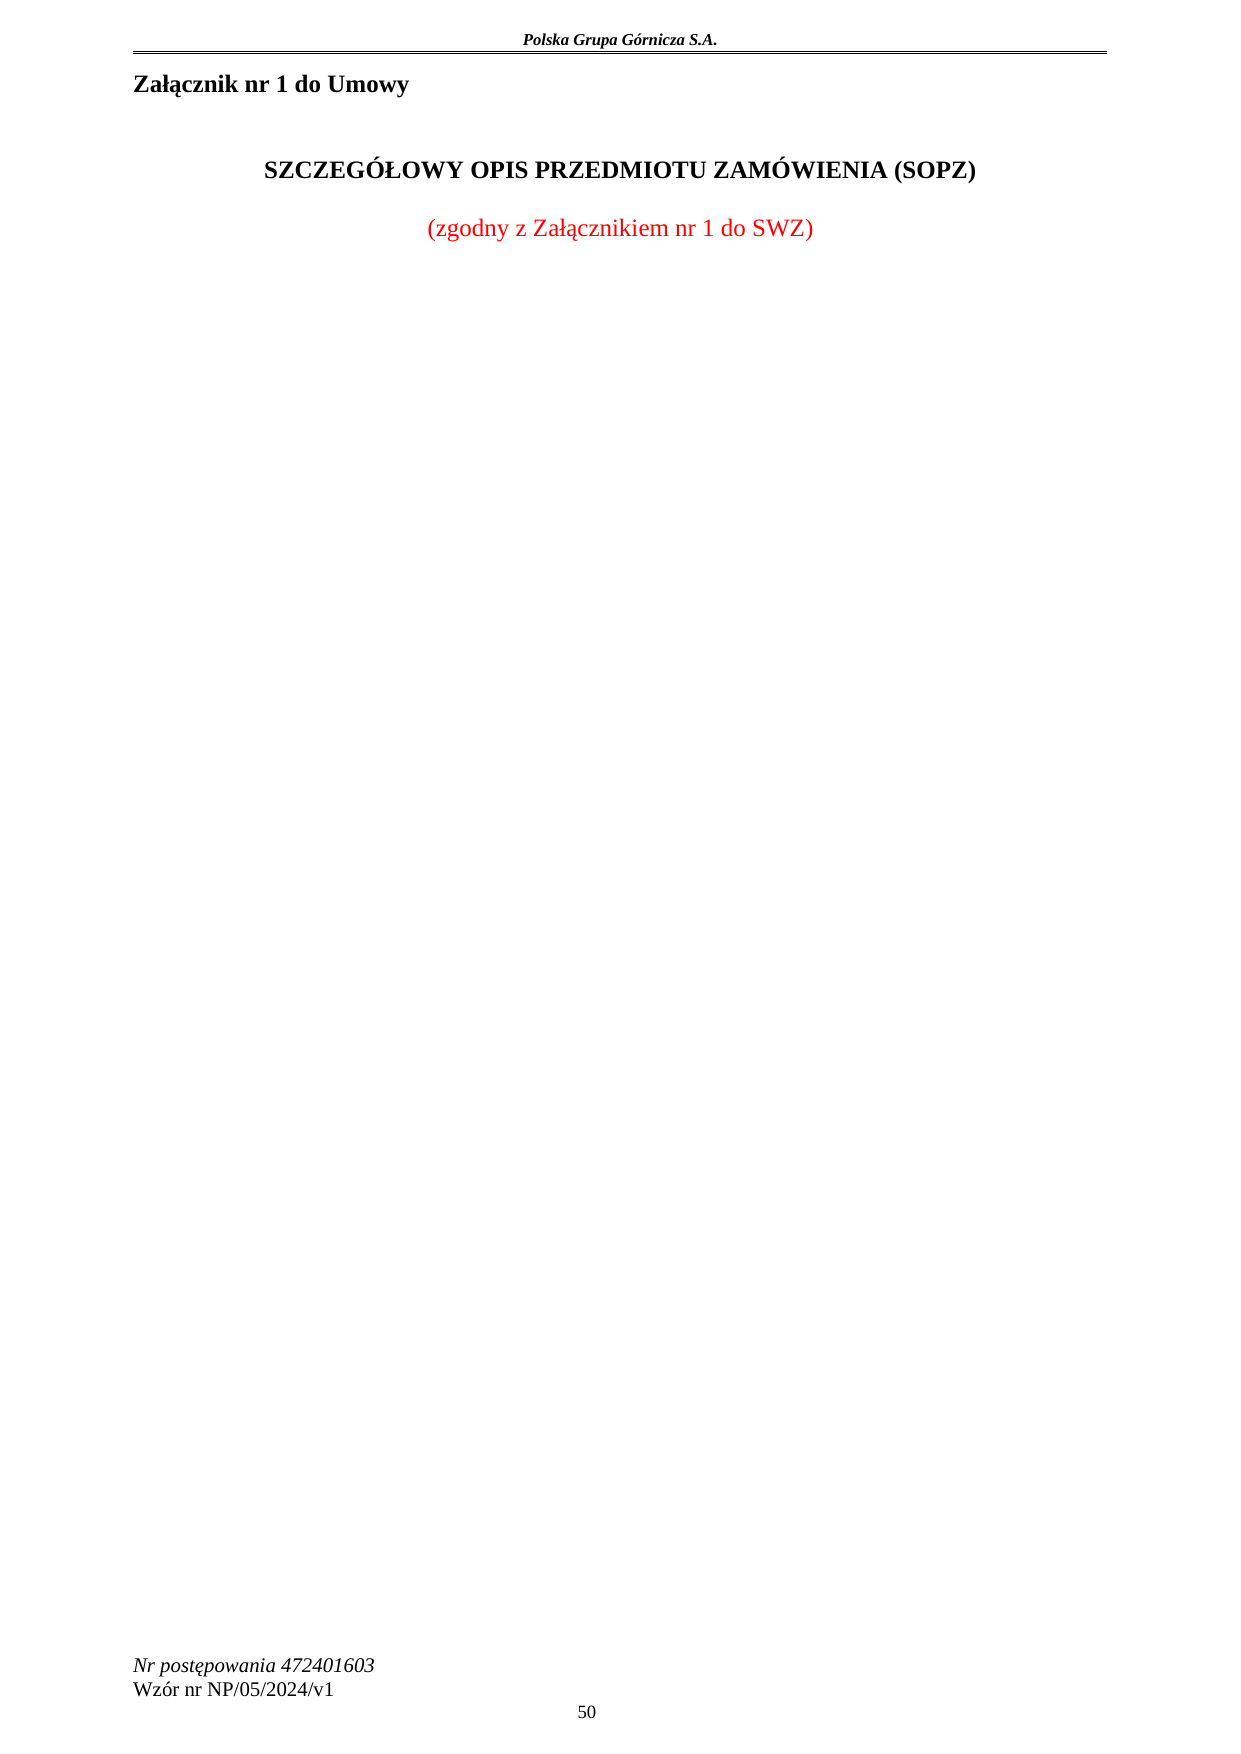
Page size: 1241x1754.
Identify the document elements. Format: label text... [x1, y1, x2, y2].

text Załącznik nr 1 do Umowy [133, 69, 1107, 98]
text SZCZEGÓŁOWY OPIS PRZEDMIOTU ZAMÓWIENIA (SOPZ) [133, 156, 1107, 184]
text (zgodny z Załącznikiem nr 1 do SWZ) [133, 213, 1107, 242]
